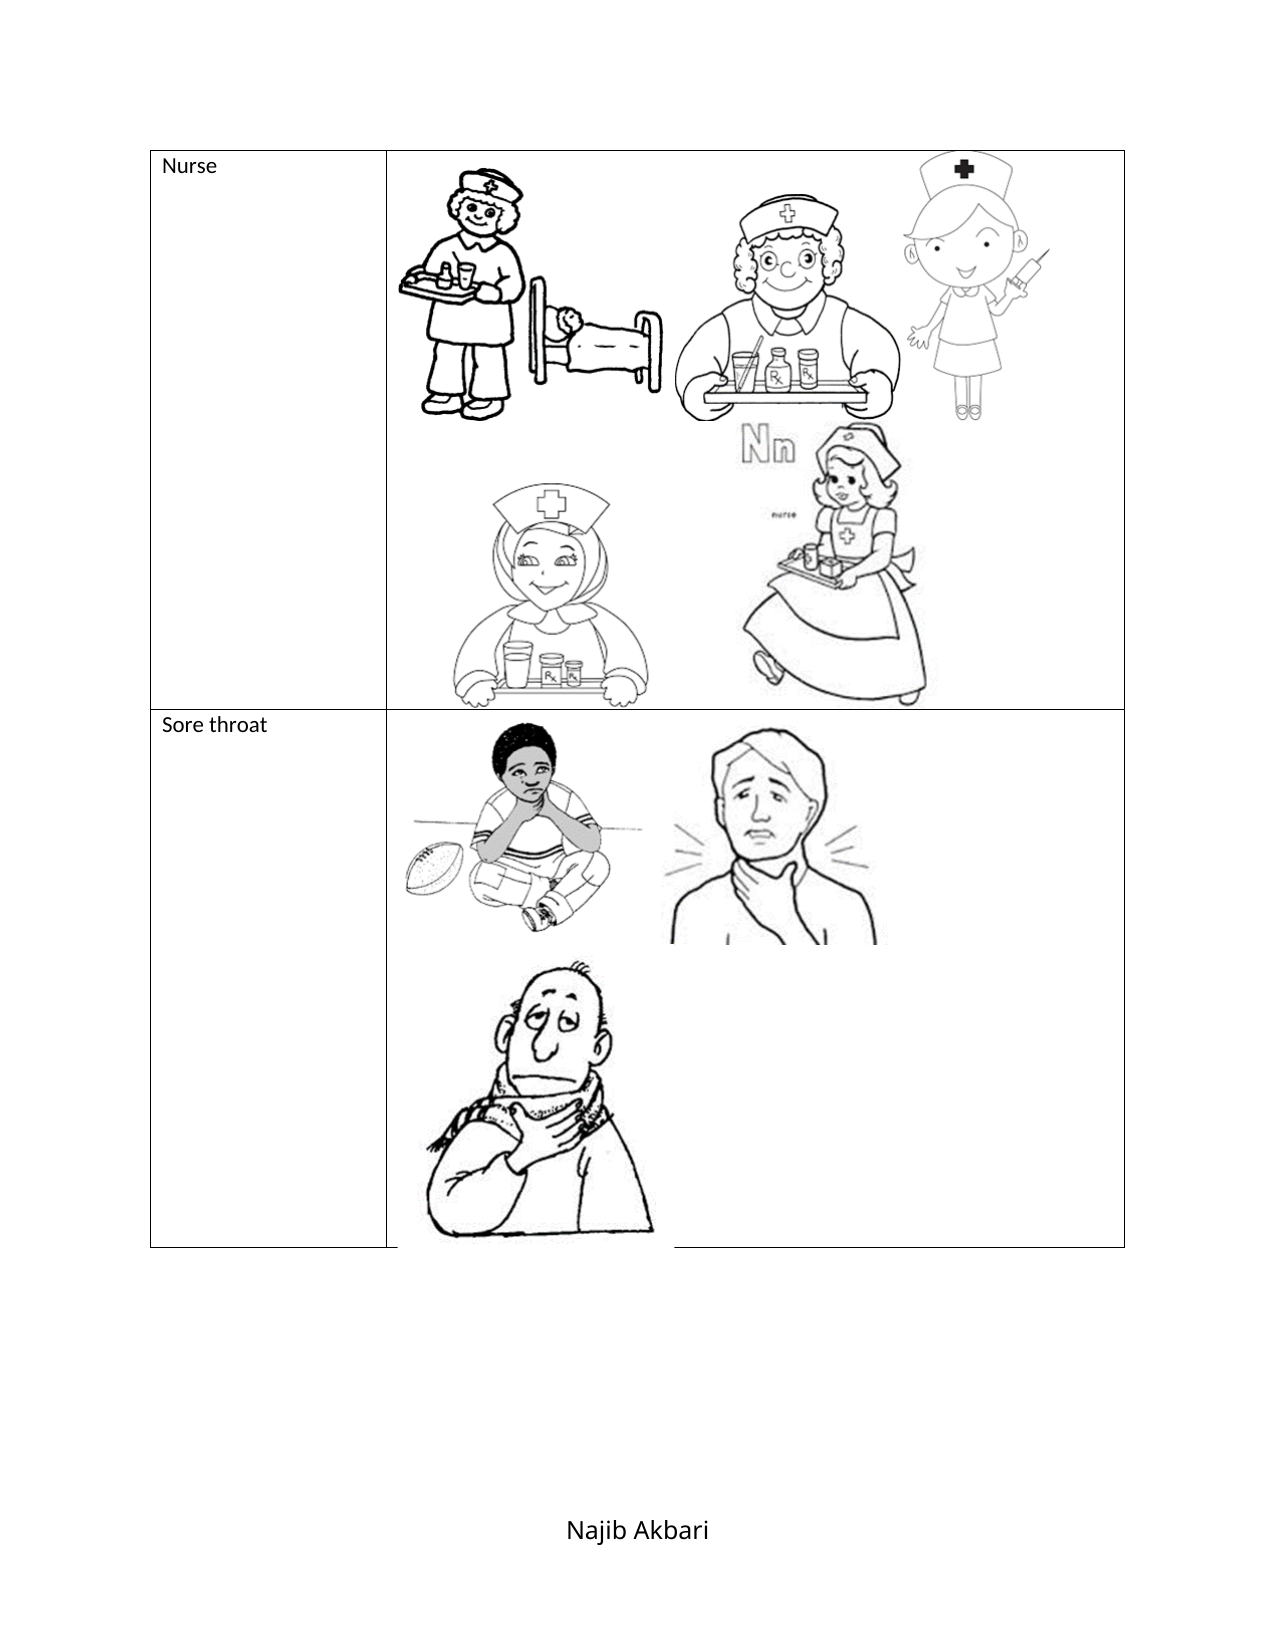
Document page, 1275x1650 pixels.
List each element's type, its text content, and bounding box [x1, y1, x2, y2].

picture [397, 167, 665, 421]
table_cell [650, 710, 1124, 1247]
table_cell [975, 151, 1124, 709]
table_cell [387, 710, 397, 1247]
picture [397, 151, 1050, 709]
table_cell [387, 151, 901, 709]
table_cell Nurse [151, 151, 386, 709]
picture [397, 710, 900, 1248]
table_cell Sore throat [151, 710, 386, 1247]
